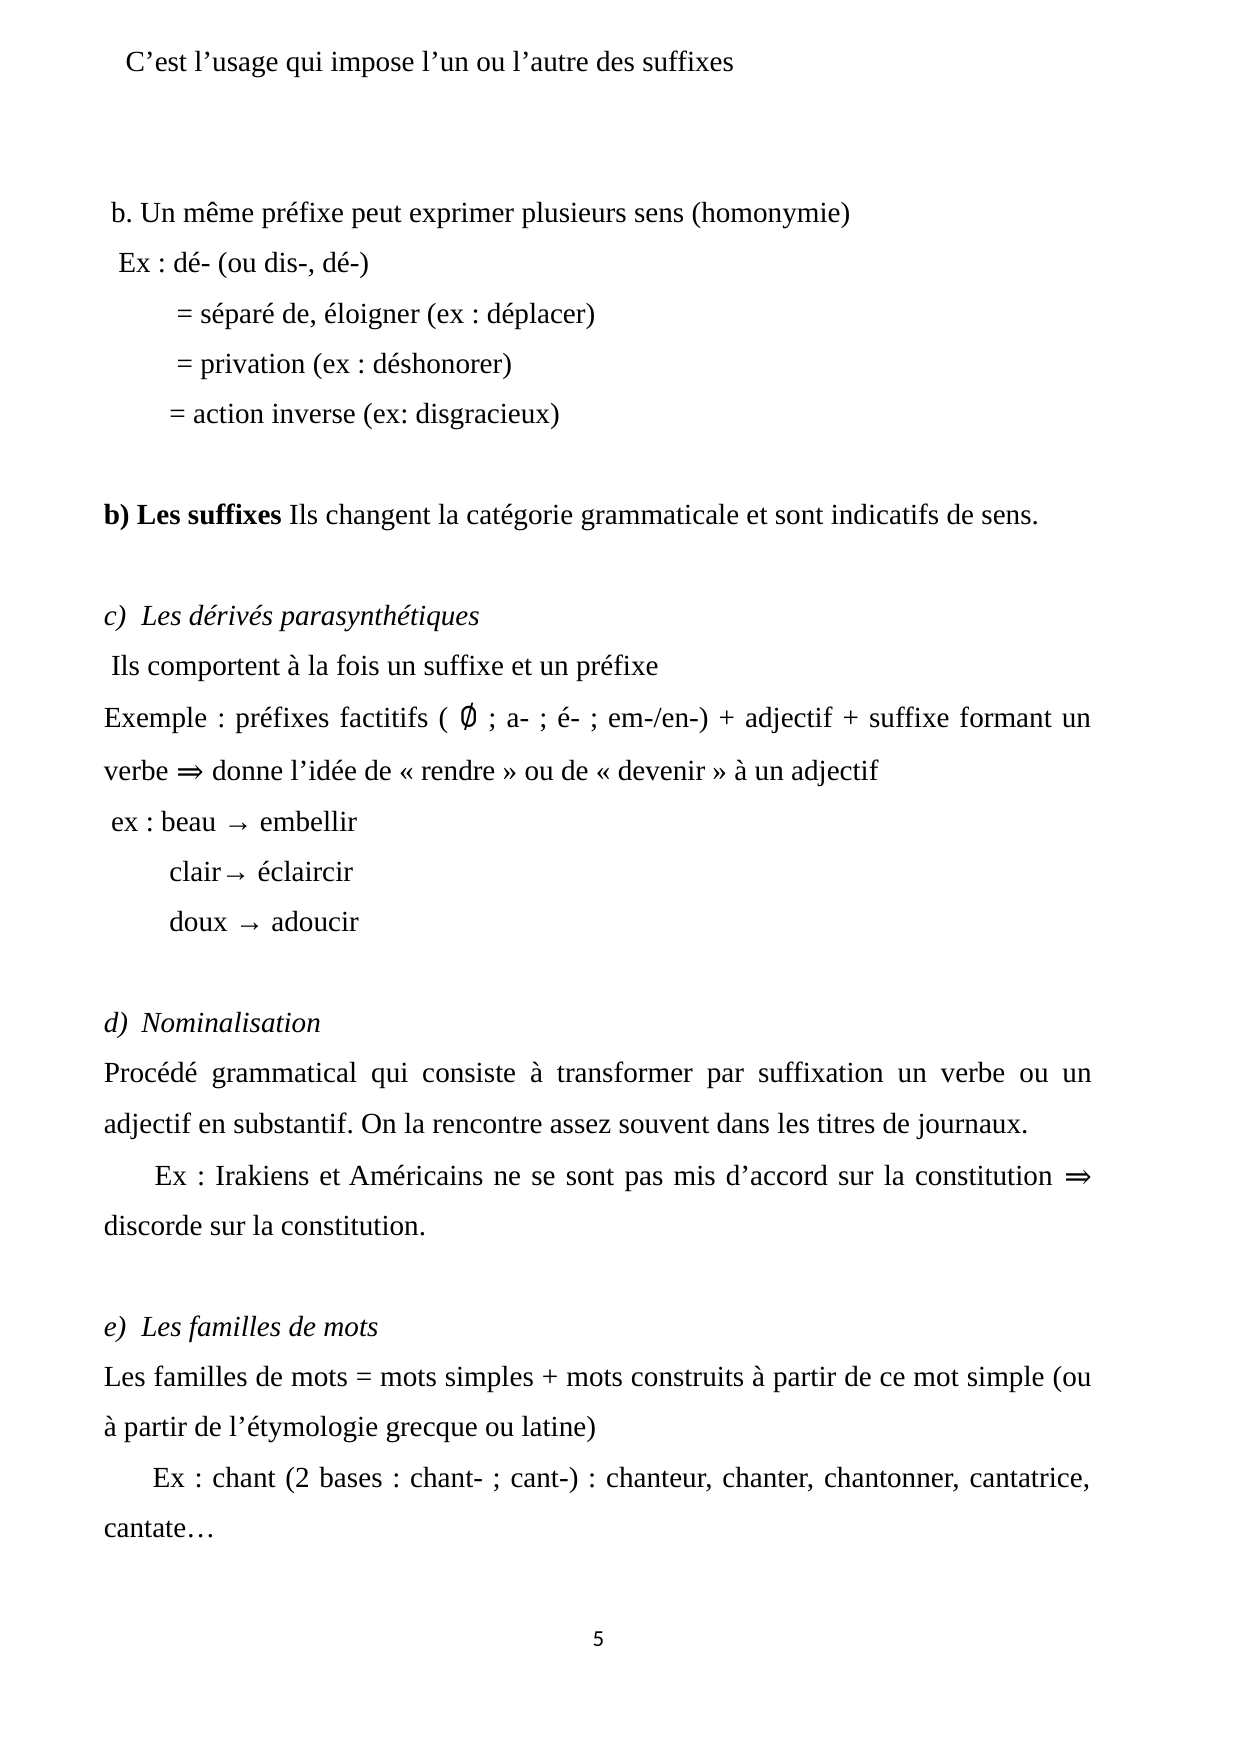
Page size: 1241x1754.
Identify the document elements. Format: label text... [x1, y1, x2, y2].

text Ils comportent à la fois un suffixe et un préfixe [103, 648, 1093, 682]
text = action inverse (ex: disgracieux) [103, 397, 1093, 430]
text Ex : chant (2 bases : chant- ; cant-) : chanteur, chanter, chantonner, cantatrice, cantate… [103, 1460, 1093, 1543]
text b) Les suffixes Ils changent la catégorie grammaticale et sont indicatifs de sens. [103, 497, 1093, 531]
text Exemple : préfixes factitifs ( ∅ ; a- ; é- ; em-/en-) + adjectif + suffixe formant un verbe ⇒ donne l’idée de « rendre » ou de « devenir » à un adjectif [103, 698, 1093, 786]
text clair→ éclaircir [103, 854, 1093, 888]
text = séparé de, éloigner (ex : déplacer) [103, 296, 1093, 329]
text doux → adoucir [103, 904, 1093, 938]
text Ex : Irakiens et Américains ne se sont pas mis d’accord sur la constitution ⇒ discorde sur la constitution. [103, 1156, 1093, 1242]
text ex : beau → embellir [103, 804, 1093, 837]
text b. Un même préfixe peut exprimer plusieurs sens (homonymie) [103, 195, 1093, 229]
text Ex : dé- (ou dis-, dé-) [103, 246, 1093, 279]
text Procédé grammatical qui consiste à transformer par suffixation un verbe ou un adjectif en substantif. On la rencontre assez souvent dans les titres de journaux. [103, 1056, 1093, 1139]
text C’est l’usage qui impose l’un ou l’autre des suffixes [103, 44, 1093, 78]
list Nominalisation [103, 1005, 1093, 1039]
list Les familles de mots [103, 1309, 1093, 1342]
text Les familles de mots = mots simples + mots construits à partir de ce mot simple (ou à partir de l’étymologie grecque ou latine) [103, 1359, 1093, 1443]
list Les dérivés parasynthétiques [103, 598, 1093, 631]
text = privation (ex : déshonorer) [103, 346, 1093, 380]
